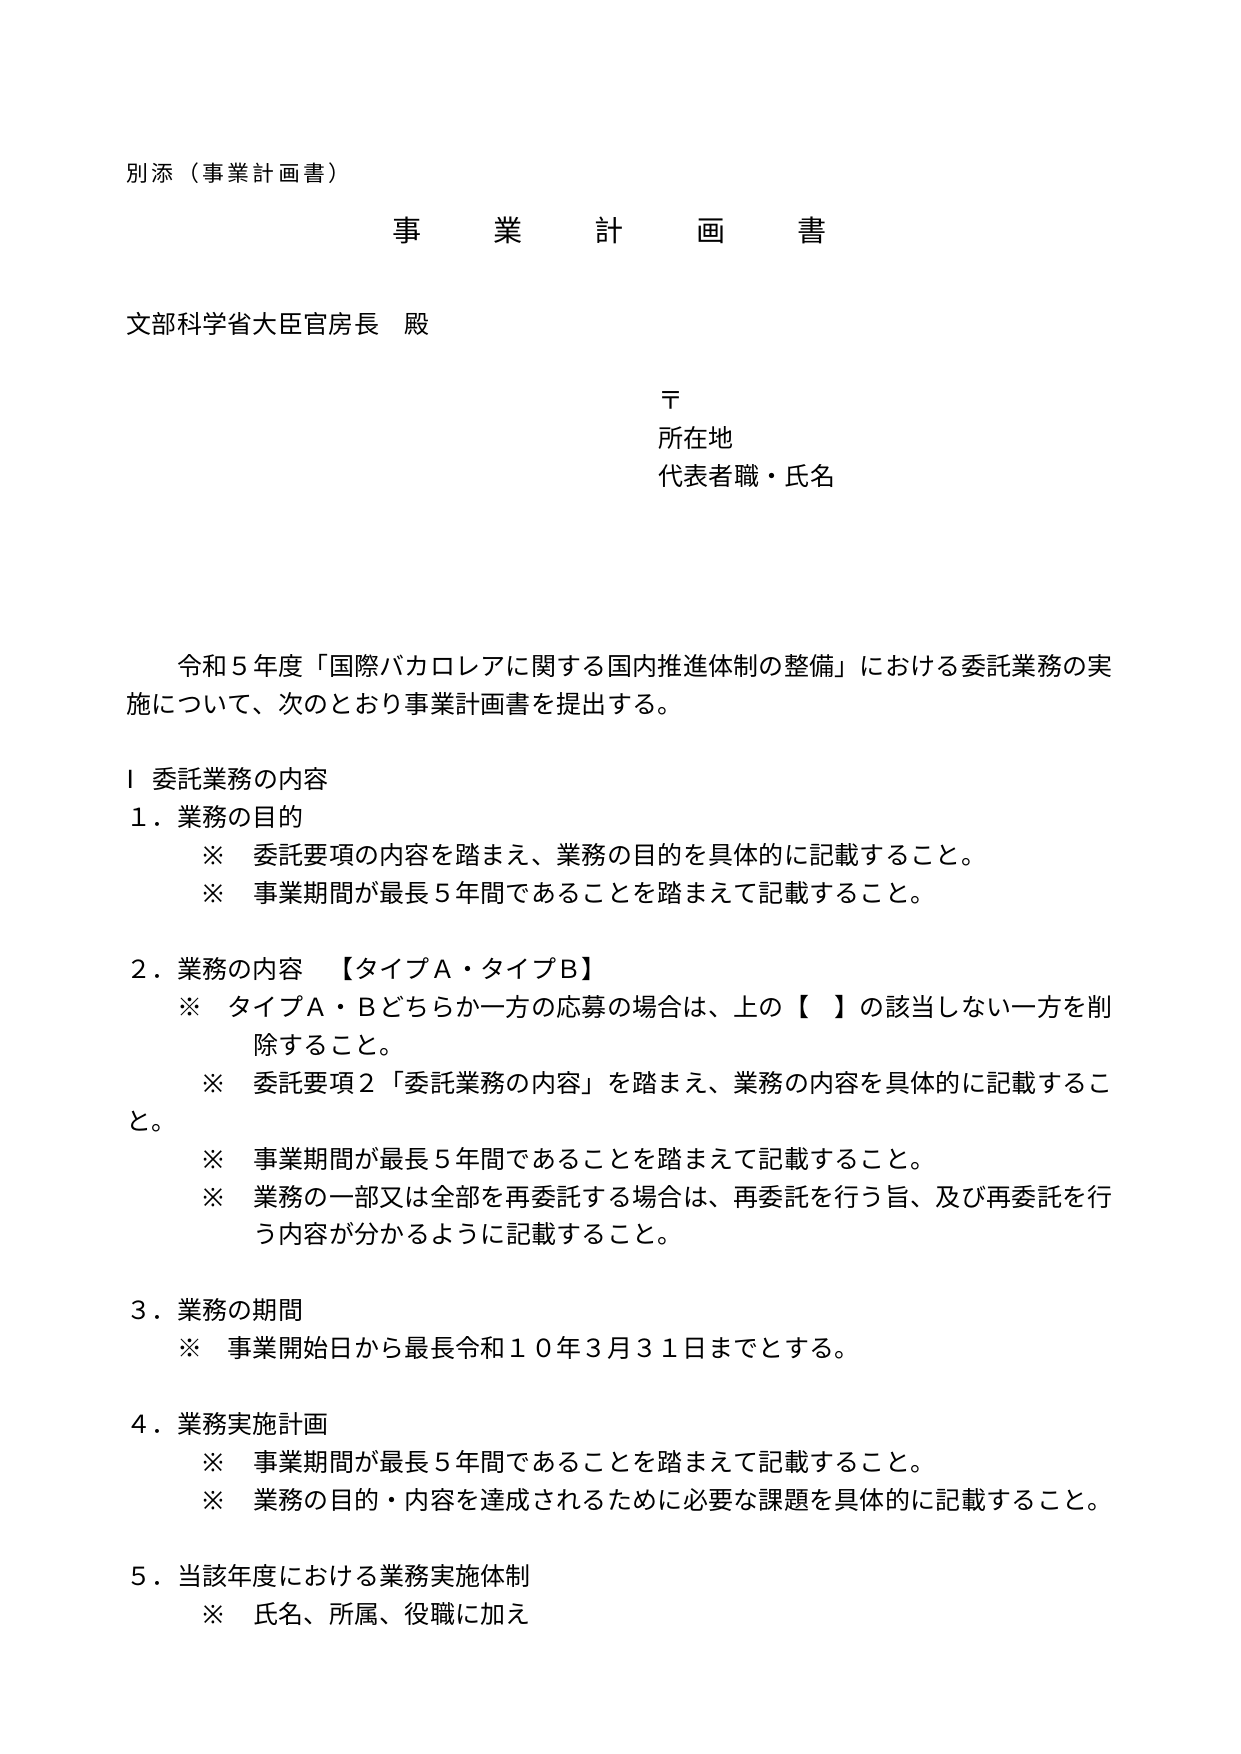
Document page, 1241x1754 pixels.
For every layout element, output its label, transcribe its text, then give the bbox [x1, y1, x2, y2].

text ※ タイプＡ・Ｂどちらか一方の応募の場合は、上の【 】の該当しない一方を削除すること。 [126, 987, 1114, 1062]
text ※ 事業期間が最長５年間であることを踏まえて記載すること。 [126, 1138, 1114, 1176]
text ５．当該年度における業務実施体制 [126, 1555, 1114, 1593]
text ※ 氏名、所属、役職に加え [126, 1593, 1114, 1631]
text ※ 業務の目的・内容を達成されるために必要な課題を具体的に記載すること。 [126, 1479, 1114, 1517]
text ※ 事業期間が最長５年間であることを踏まえて記載すること。 [126, 873, 1114, 911]
text ※ 委託要項２「委託業務の内容」を踏まえ、業務の内容を具体的に記載すること。 [126, 1062, 1114, 1138]
subtitle 別添（事業計画書） [126, 152, 1114, 190]
text ※ 委託要項の内容を踏まえ、業務の目的を具体的に記載すること。 [126, 835, 1114, 873]
text 事 業 計 画 書 [126, 190, 1114, 266]
text ※ 業務の一部又は全部を再委託する場合は、再委託を行う旨、及び再委託を行う内容が分かるように記載すること。 [177, 1176, 1114, 1252]
text ※ 事業期間が最長５年間であることを踏まえて記載すること。 [126, 1442, 1114, 1479]
text ２．業務の内容 【タイプＡ・タイプＢ】 [126, 949, 1114, 987]
text １．業務の目的 [126, 797, 1114, 835]
text 〒 [634, 380, 1114, 418]
text 代表者職・氏名 [634, 456, 1114, 494]
text 令和５年度「国際バカロレアに関する国内推進体制の整備」における委託業務の実施について、次のとおり事業計画書を提出する。 [126, 645, 1114, 721]
text Ⅰ 委託業務の内容 [126, 759, 1114, 797]
text ４．業務実施計画 [126, 1404, 1114, 1442]
text 文部科学省大臣官房長 殿 [126, 304, 1114, 342]
text 所在地 [634, 418, 1114, 456]
text ３．業務の期間 [126, 1290, 1114, 1328]
text ※ 事業開始日から最長令和１０年３月３１日までとする。 [126, 1328, 1114, 1366]
